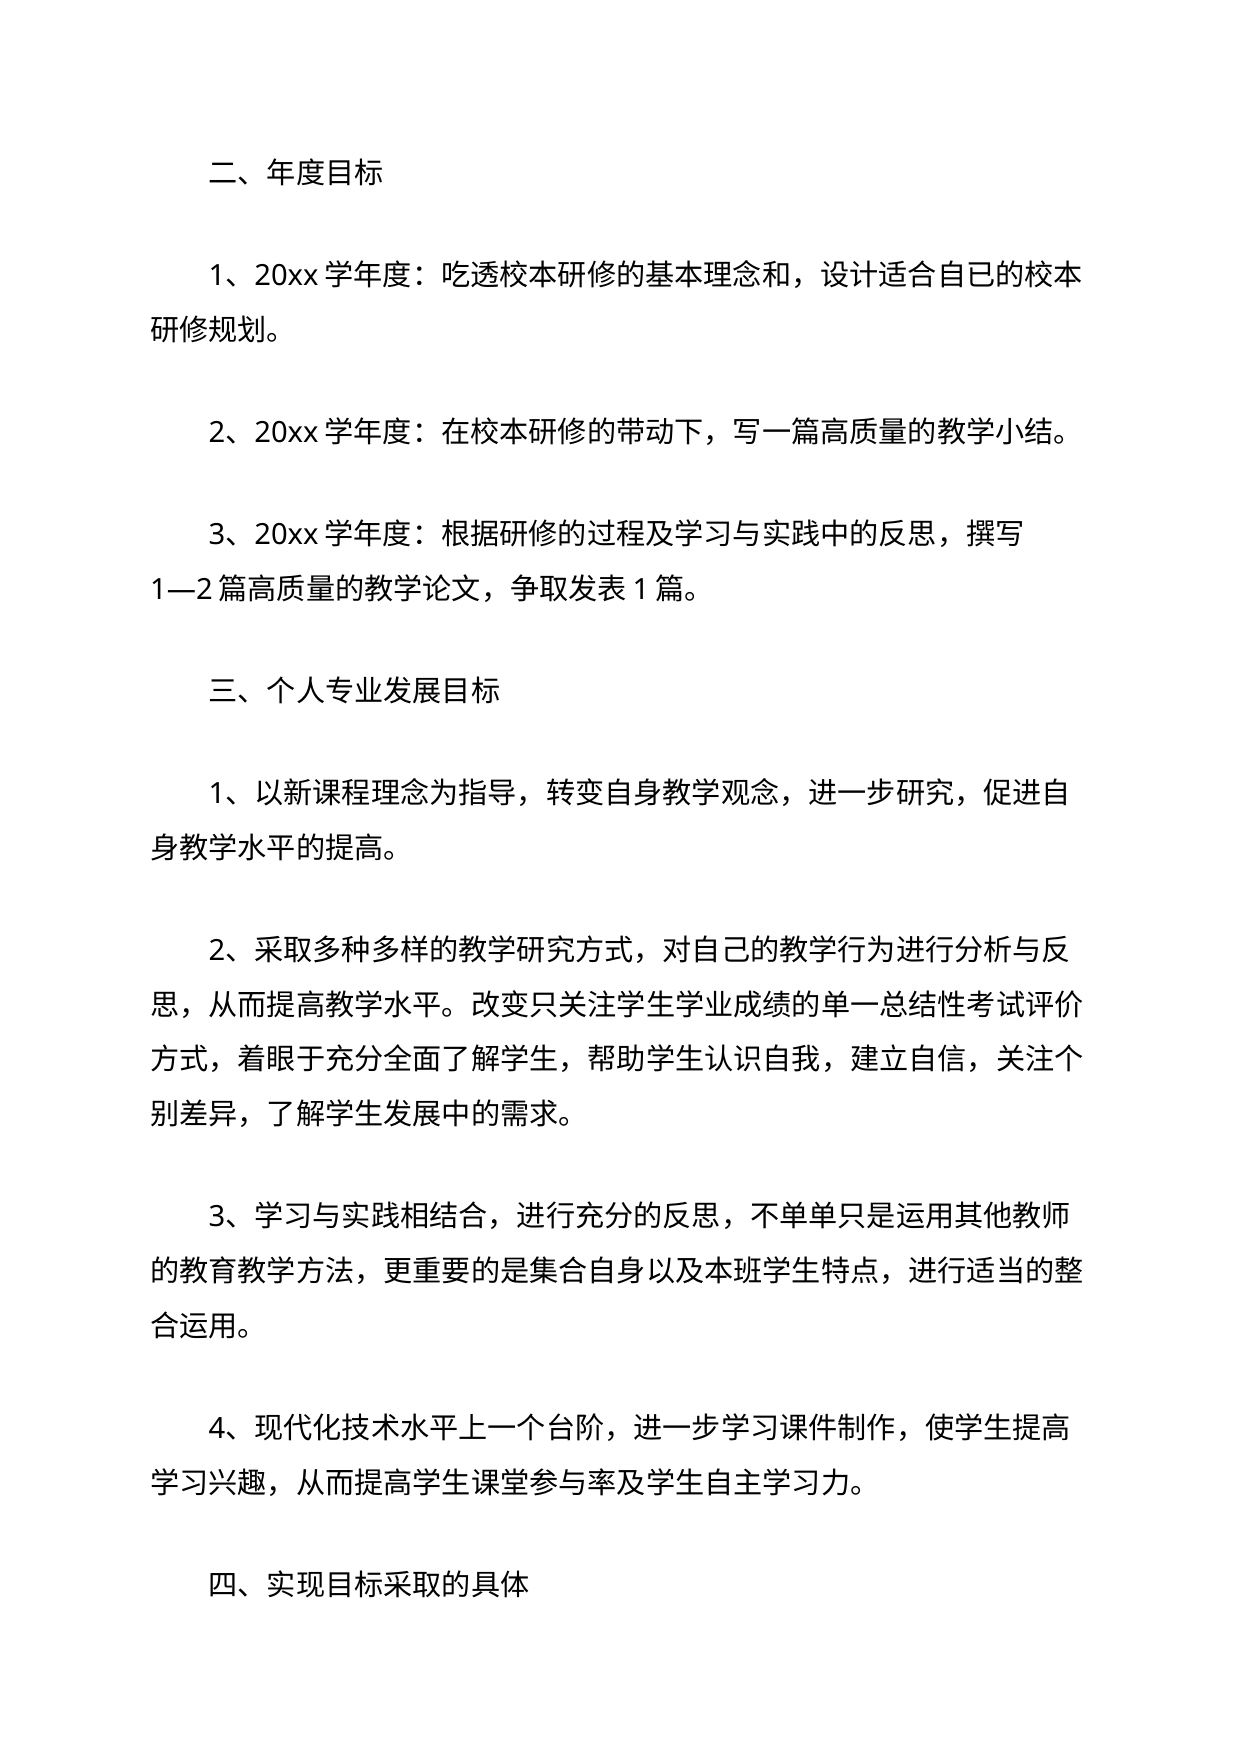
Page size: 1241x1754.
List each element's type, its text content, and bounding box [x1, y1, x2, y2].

text 四、实现目标采取的具体 [150, 1561, 1090, 1603]
text 二、年度目标 [150, 150, 1090, 192]
text 4、现代化技术水平上一个台阶，进一步学习课件制作，使学生提高学习兴趣，从而提高学生课堂参与率及学生自主学习力。 [150, 1404, 1090, 1502]
text 1、以新课程理念为指导，转变自身教学观念，进一步研究，促进自身教学水平的提高。 [150, 769, 1090, 867]
text 2、采取多种多样的教学研究方式，对自己的教学行为进行分析与反思，从而提高教学水平。改变只关注学生学业成绩的单一总结性考试评价方式，着眼于充分全面了解学生，帮助学生认识自我，建立自信，关注个别差异，了解学生发展中的需求。 [150, 926, 1090, 1133]
text 3、学习与实践相结合，进行充分的反思，不单单只是运用其他教师的教育教学方法，更重要的是集合自身以及本班学生特点，进行适当的整合运用。 [150, 1193, 1090, 1345]
text 2、20xx学年度：在校本研修的带动下，写一篇高质量的教学小结。 [150, 408, 1090, 451]
text 三、个人专业发展目标 [150, 667, 1090, 710]
text 1、20xx学年度：吃透校本研修的基本理念和，设计适合自已的校本研修规划。 [150, 252, 1090, 349]
text 3、20xx学年度：根据研修的过程及学习与实践中的反思，撰写1―2篇高质量的教学论文，争取发表1篇。 [150, 511, 1090, 608]
